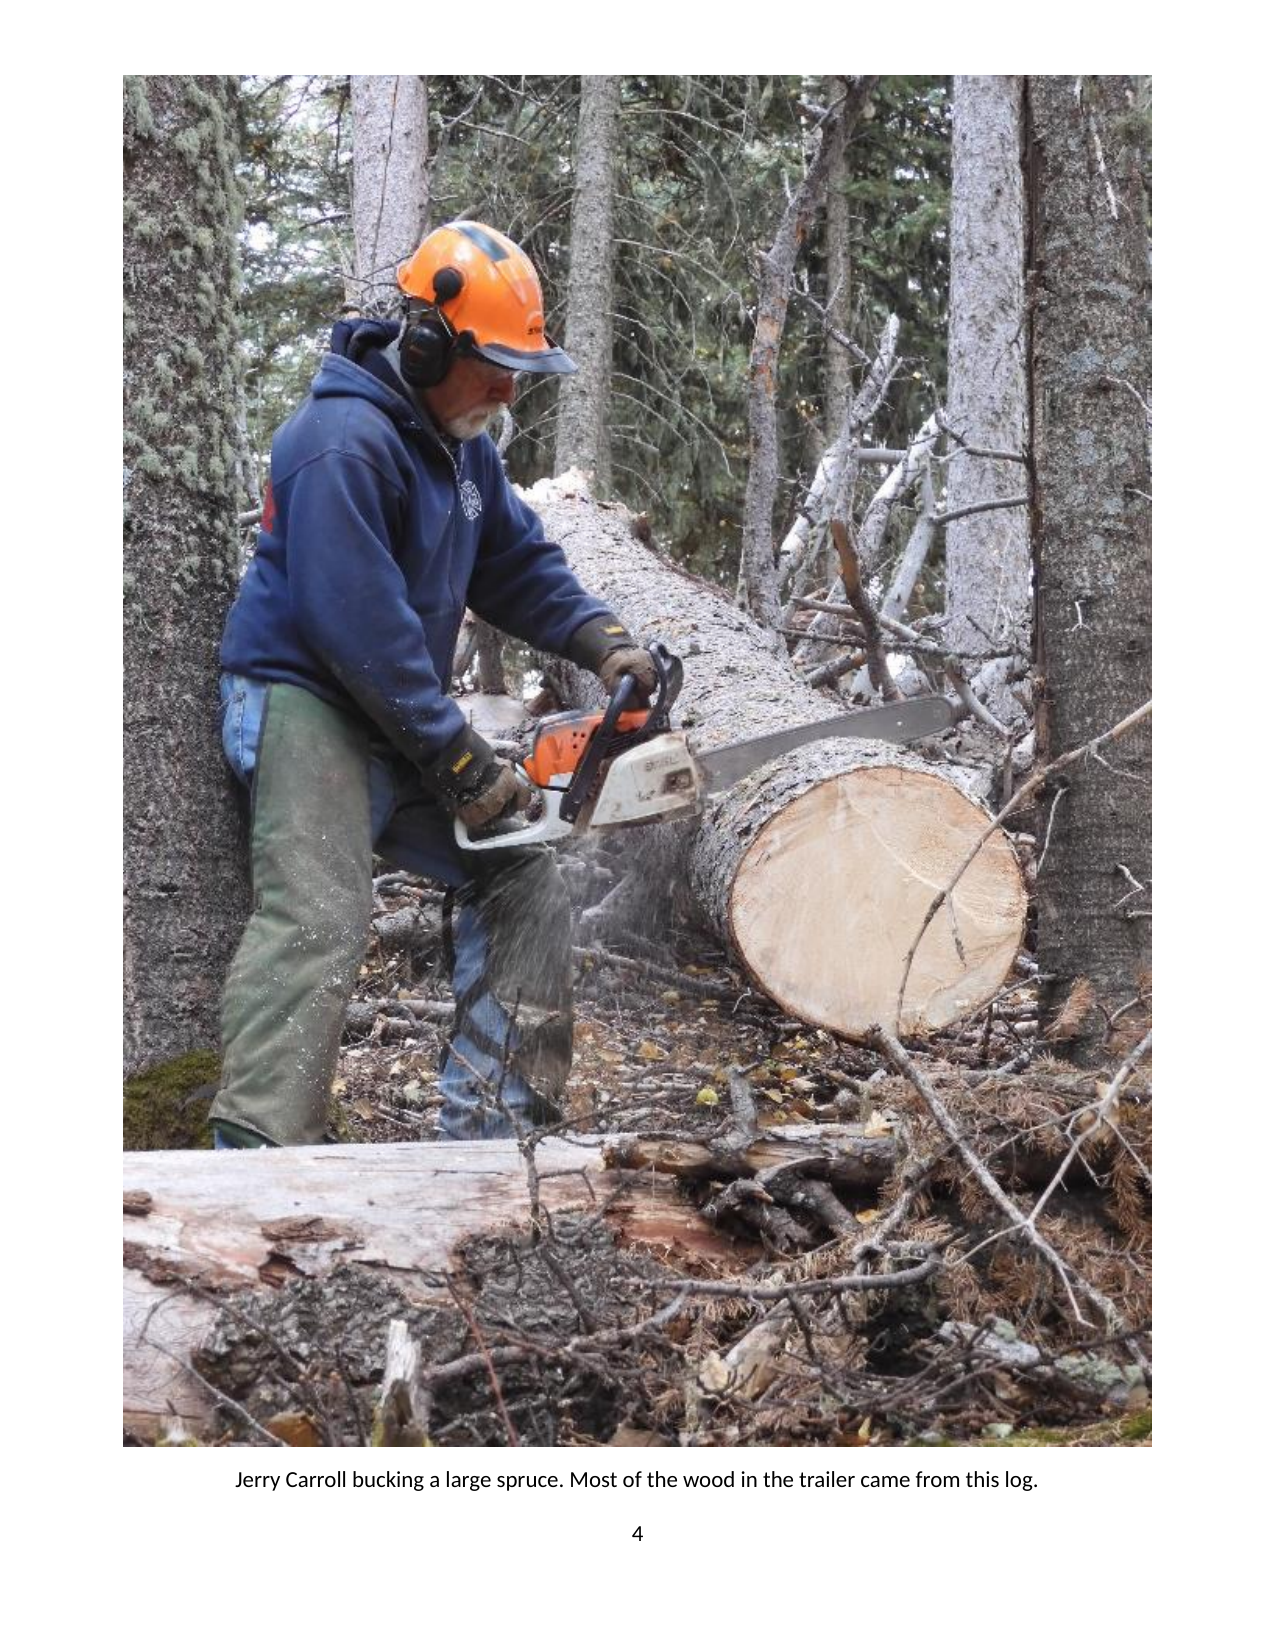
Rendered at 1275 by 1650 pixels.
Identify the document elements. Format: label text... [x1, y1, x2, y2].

text Jerry Carroll bucking a large spruce. Most of the wood in the trailer came from this log. [75, 1465, 1200, 1493]
picture [123, 75, 1152, 1447]
